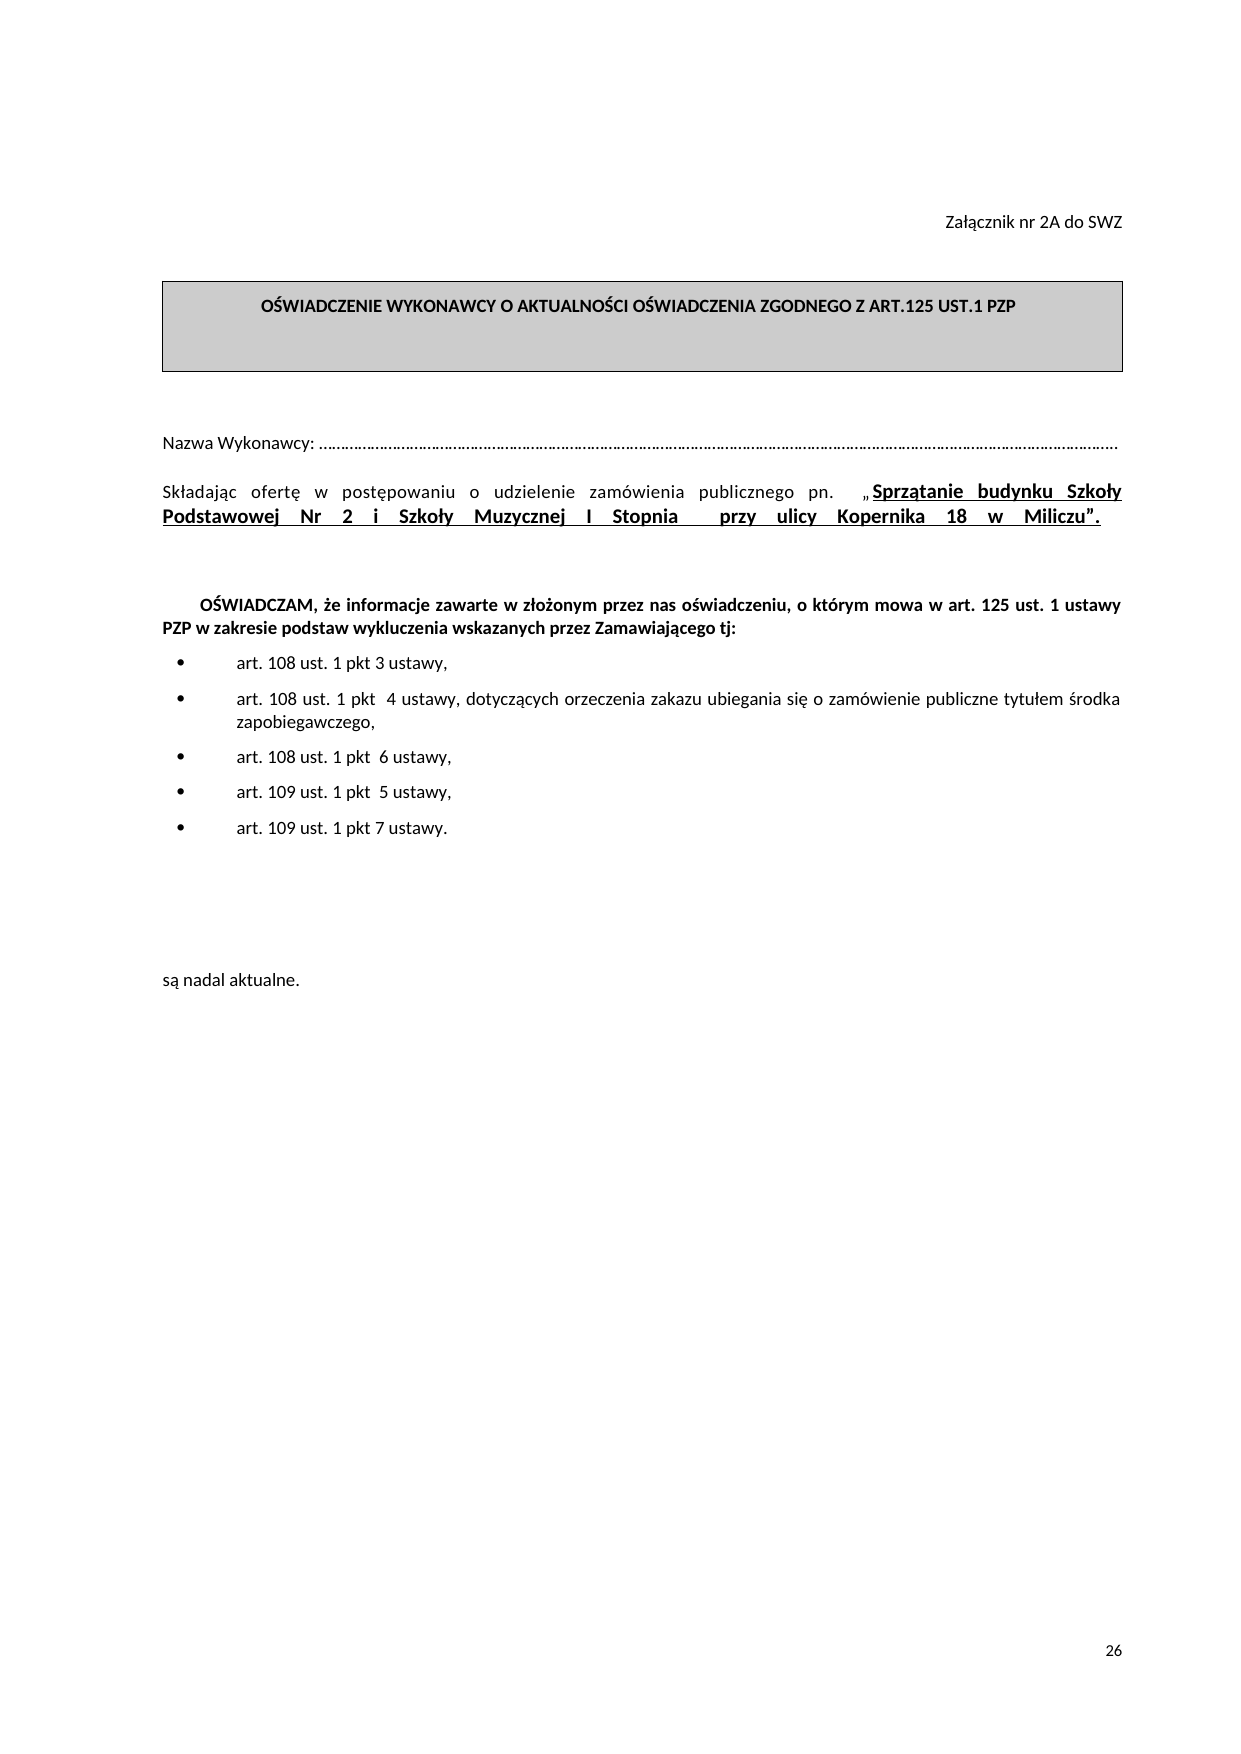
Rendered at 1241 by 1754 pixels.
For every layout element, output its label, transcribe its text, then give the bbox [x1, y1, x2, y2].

text Nazwa Wykonawcy: ………………………………………………………………………………………………………………………………………………………………….. [162, 431, 1122, 454]
list art. 109 ust. 1 pkt 7 ustawy. [177, 816, 1122, 839]
list art. 108 ust. 1 pkt 3 ustawy, [177, 651, 1122, 674]
text Załącznik nr 2A do SWZ [162, 210, 1122, 233]
text Składając ofertę w postępowaniu o udzielenie zamówienia publicznego pn. „Sprzątanie budynku Szkoły Podstawowej Nr 2 i Szkoły Muzycznej I Stopnia przy ulicy Kopernika 18 w Miliczu”. [162, 478, 1122, 558]
list art. 108 ust. 1 pkt 6 ustawy, [177, 745, 1122, 768]
list art. 108 ust. 1 pkt 4 ustawy, dotyczących orzeczenia zakazu ubiegania się o zamówienie publiczne tytułem środka zapobiegawczego, [177, 687, 1122, 733]
text są nadal aktualne. [162, 968, 1122, 991]
text OŚWIADCZAM, że informacje zawarte w złożonym przez nas oświadczeniu, o którym mowa w art. 125 ust. 1 ustawy PZP w zakresie podstaw wykluczenia wskazanych przez Zamawiającego tj: [162, 593, 1122, 639]
list art. 109 ust. 1 pkt 5 ustawy, [177, 781, 1122, 803]
table_header OŚWIADCZENIE WYKONAWCY O AKTUALNOŚCI OŚWIADCZENIA ZGODNEGO Z ART.125 UST.1 PZP [163, 282, 1122, 371]
